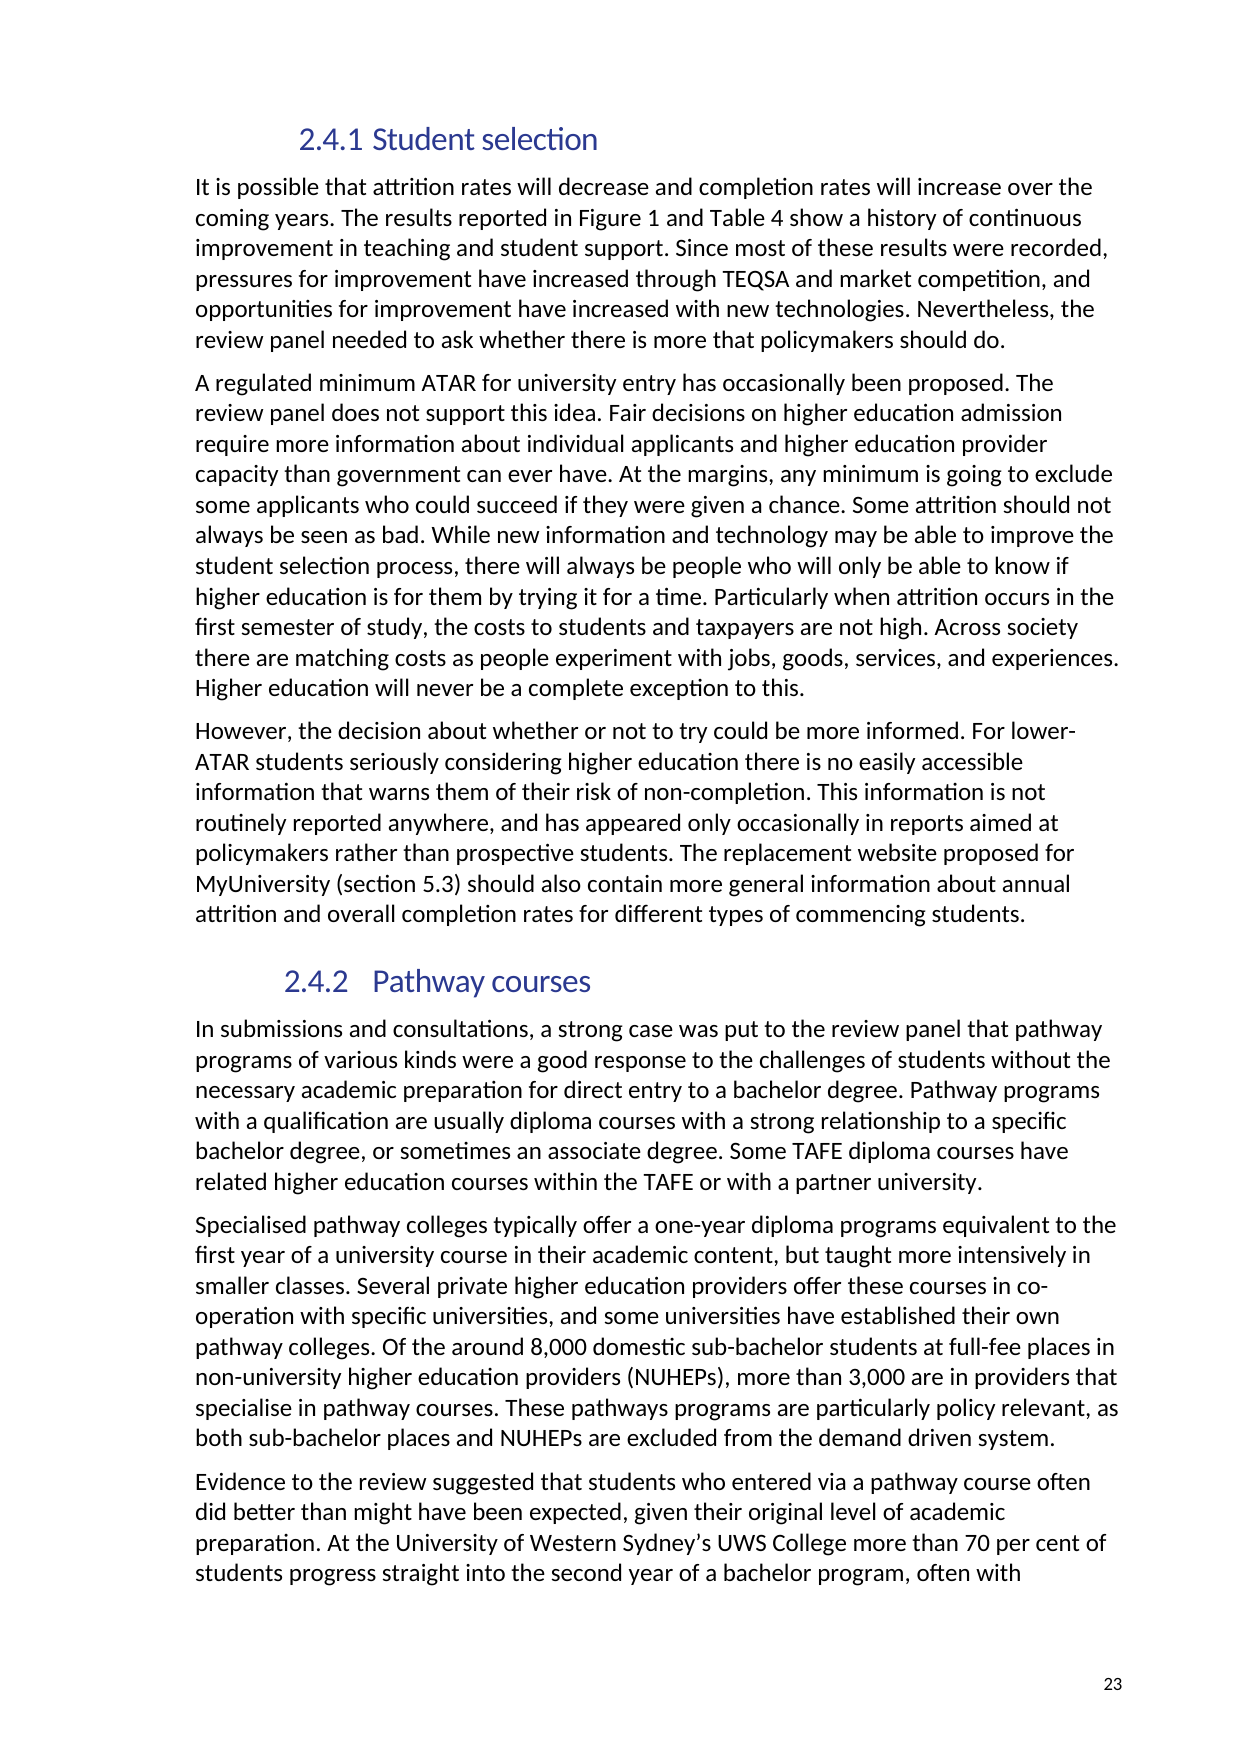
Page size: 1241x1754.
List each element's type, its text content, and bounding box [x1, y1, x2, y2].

text A regulated minimum ATAR for university entry has occasionally been proposed. The review panel does not support this idea. Fair decisions on higher education admission require more information about individual applicants and higher education provider capacity than government can ever have. At the margins, any minimum is going to exclude some applicants who could succeed if they were given a chance. Some attrition should not always be seen as bad. While new information and technology may be able to improve the student selection process, there will always be people who will only be able to know if higher education is for them by trying it for a time. Particularly when attrition occurs in the first semester of study, the costs to students and taxpayers are not high. Across society there are matching costs as people experiment with jobs, goods, services, and experiences. Higher education will never be a complete exception to this. [195, 367, 1122, 703]
text However, the decision about whether or not to try could be more informed. For lower-ATAR students seriously considering higher education there is no easily accessible information that warns them of their risk of non-completion. This information is not routinely reported anywhere, and has appeared only occasionally in reports aimed at policymakers rather than prospective students. The replacement website proposed for MyUniversity (section 5.3) should also contain more general information about annual attrition and overall completion rates for different types of commencing students. [195, 715, 1122, 929]
text It is possible that attrition rates will decrease and completion rates will increase over the coming years. The results reported in Figure 1 and Table 4 show a history of continuous improvement in teaching and student support. Since most of these results were recorded, pressures for improvement have increased through TEQSA and market competition, and opportunities for improvement have increased with new technologies. Nevertheless, the review panel needed to ask whether there is more that policymakers should do. [195, 171, 1122, 354]
text Specialised pathway colleges typically offer a one-year diploma programs equivalent to the first year of a university course in their academic content, but taught more intensively in smaller classes. Several private higher education providers offer these courses in co-operation with specific universities, and some universities have established their own pathway colleges. Of the around 8,000 domestic sub-bachelor students at full-fee places in non-university higher education providers (NUHEPs), more than 3,000 are in providers that specialise in pathway courses. These pathways programs are particularly policy relevant, as both sub-bachelor places and NUHEPs are excluded from the demand driven system. [195, 1209, 1122, 1453]
subtitle Pathway courses [283, 960, 1122, 1001]
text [195, 1466, 1122, 1588]
subtitle Student selection [298, 118, 1122, 159]
text In submissions and consultations, a strong case was put to the review panel that pathway programs of various kinds were a good response to the challenges of students without the necessary academic preparation for direct entry to a bachelor degree. Pathway programs with a qualification are usually diploma courses with a strong relationship to a specific bachelor degree, or sometimes an associate degree. Some TAFE diploma courses have related higher education courses within the TAFE or with a partner university. [195, 1013, 1122, 1196]
